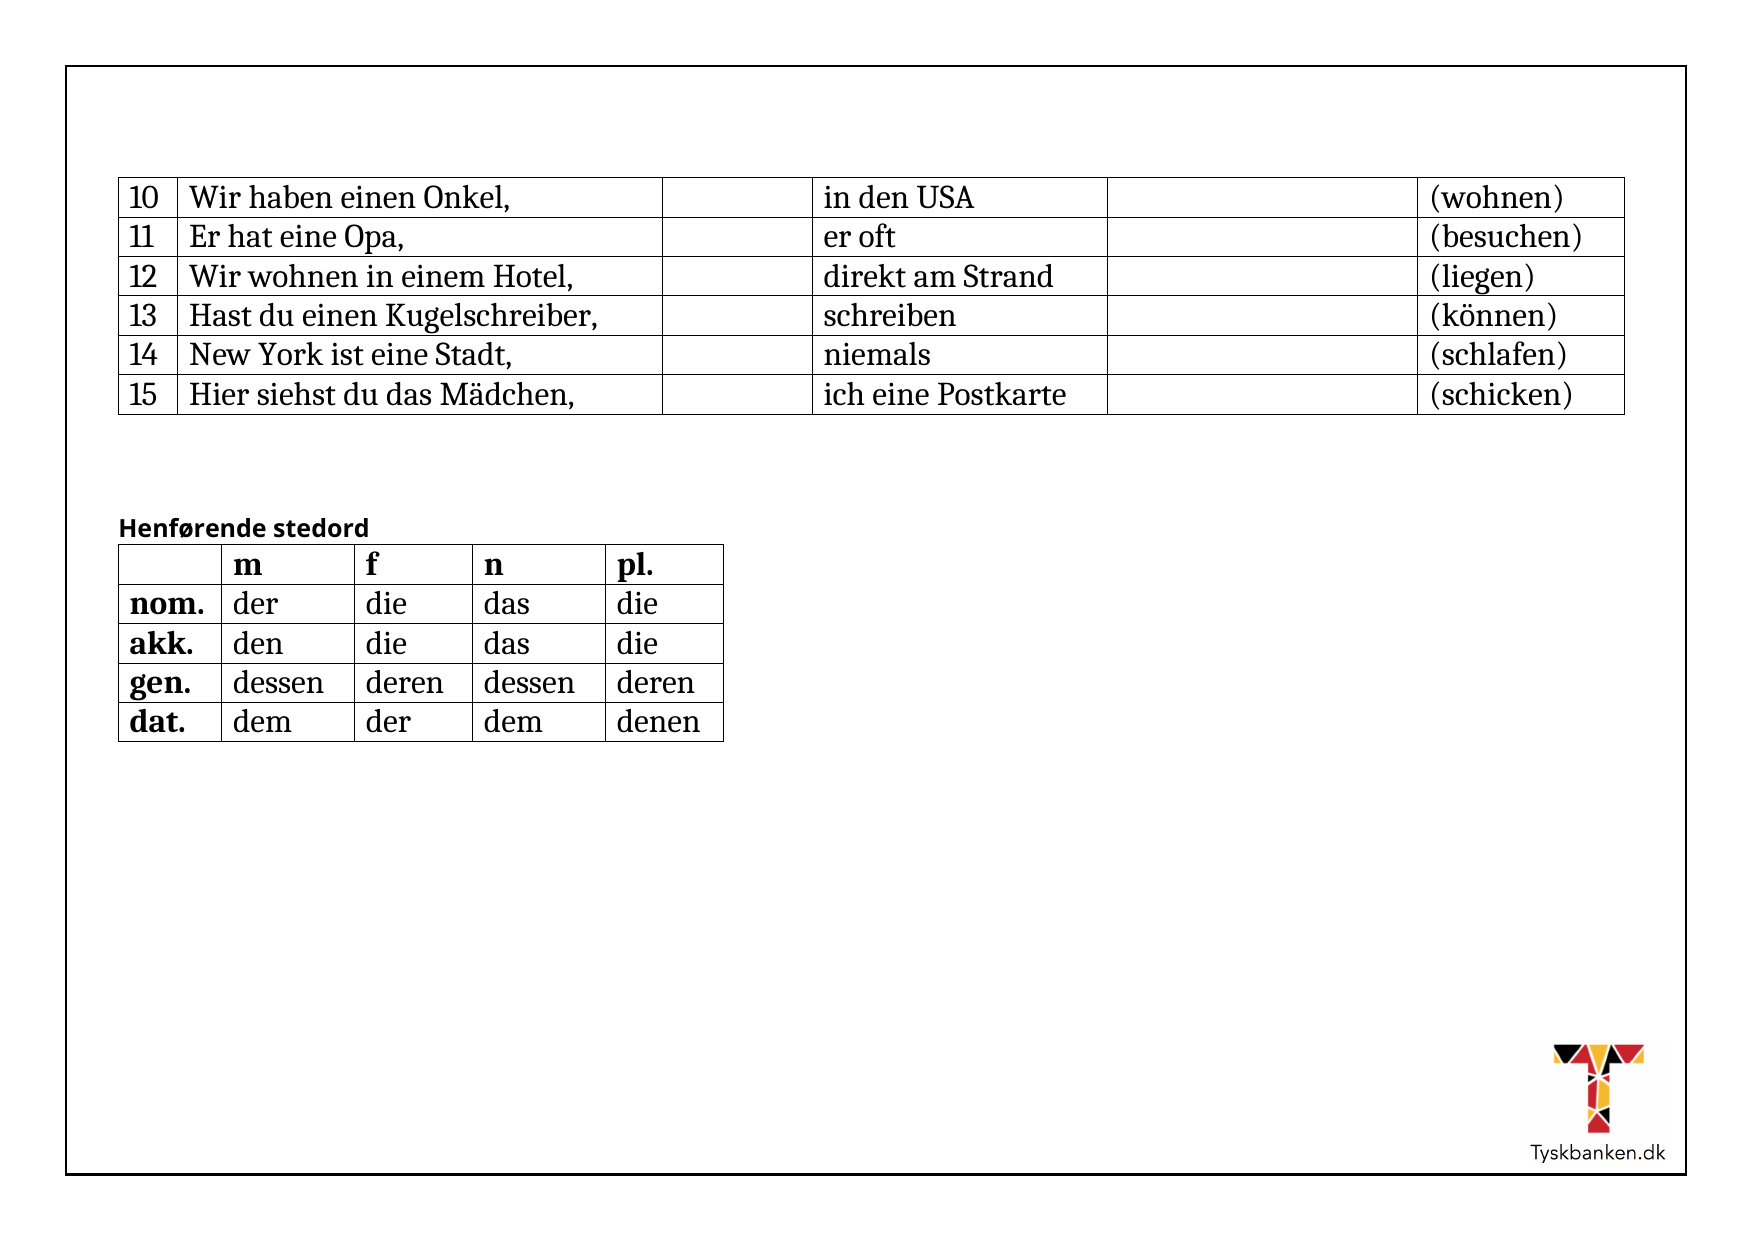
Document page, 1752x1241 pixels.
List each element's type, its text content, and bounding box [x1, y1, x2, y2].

table_cell 11 [119, 218, 177, 256]
table_cell (schicken) [1418, 375, 1624, 413]
table_header n [473, 545, 605, 584]
table_cell Hier siehst du das Mädchen, [178, 375, 662, 413]
table_cell deren [355, 664, 472, 702]
table_cell dessen [473, 664, 605, 702]
table_cell [1108, 257, 1417, 295]
table_cell [663, 336, 812, 374]
table_header m [222, 545, 354, 584]
table_cell [1108, 336, 1417, 374]
table_header f [355, 545, 472, 584]
table_cell Wir haben einen Onkel, [178, 178, 662, 217]
table_cell 10 [119, 178, 177, 217]
table_cell [1108, 375, 1417, 413]
table_cell schreiben [813, 296, 1107, 335]
table_cell die [355, 585, 472, 623]
table_cell (wohnen) [1418, 178, 1624, 217]
table_cell dat. [119, 703, 221, 741]
table_cell 15 [119, 375, 177, 413]
table_cell akk. [119, 624, 221, 662]
table_cell deren [606, 664, 723, 702]
table_cell Wir wohnen in einem Hotel, [178, 257, 662, 295]
table_cell [663, 178, 812, 217]
table_cell (können) [1418, 296, 1624, 335]
table_cell (besuchen) [1418, 218, 1624, 256]
table_cell denen [606, 703, 723, 741]
table_cell [1108, 296, 1417, 335]
table_cell dem [222, 703, 354, 741]
table_cell das [473, 585, 605, 623]
table_cell die [606, 624, 723, 662]
table_header [119, 545, 221, 584]
table_cell die [355, 624, 472, 662]
table_cell 14 [119, 336, 177, 374]
table_cell der [355, 703, 472, 741]
table_cell Er hat eine Opa, [178, 218, 662, 256]
table_cell ich eine Postkarte [813, 375, 1107, 413]
table_cell [663, 375, 812, 413]
table_cell nom. [119, 585, 221, 623]
table_cell [1108, 218, 1417, 256]
table_cell das [473, 624, 605, 662]
table_cell Hast du einen Kugelschreiber, [178, 296, 662, 335]
table_cell New York ist eine Stadt, [178, 336, 662, 374]
table_cell 12 [119, 257, 177, 295]
table_cell 13 [119, 296, 177, 335]
table_cell dem [473, 703, 605, 741]
table_cell [663, 296, 812, 335]
table_cell er oft [813, 218, 1107, 256]
picture [1524, 1040, 1667, 1162]
table_cell die [606, 585, 723, 623]
table_cell niemals [813, 336, 1107, 374]
table_cell direkt am Strand [813, 257, 1107, 295]
table_header pl. [606, 545, 723, 584]
table_cell gen. [119, 664, 221, 702]
table_cell [1108, 178, 1417, 217]
table_cell (liegen) [1418, 257, 1624, 295]
table_cell den [222, 624, 354, 662]
table_cell [663, 218, 812, 256]
table_cell der [222, 585, 354, 623]
text Henførende stedord [118, 510, 1634, 544]
table_cell [663, 257, 812, 295]
table_cell (schlafen) [1418, 336, 1624, 374]
table_cell dessen [222, 664, 354, 702]
table_cell in den USA [813, 178, 1107, 217]
